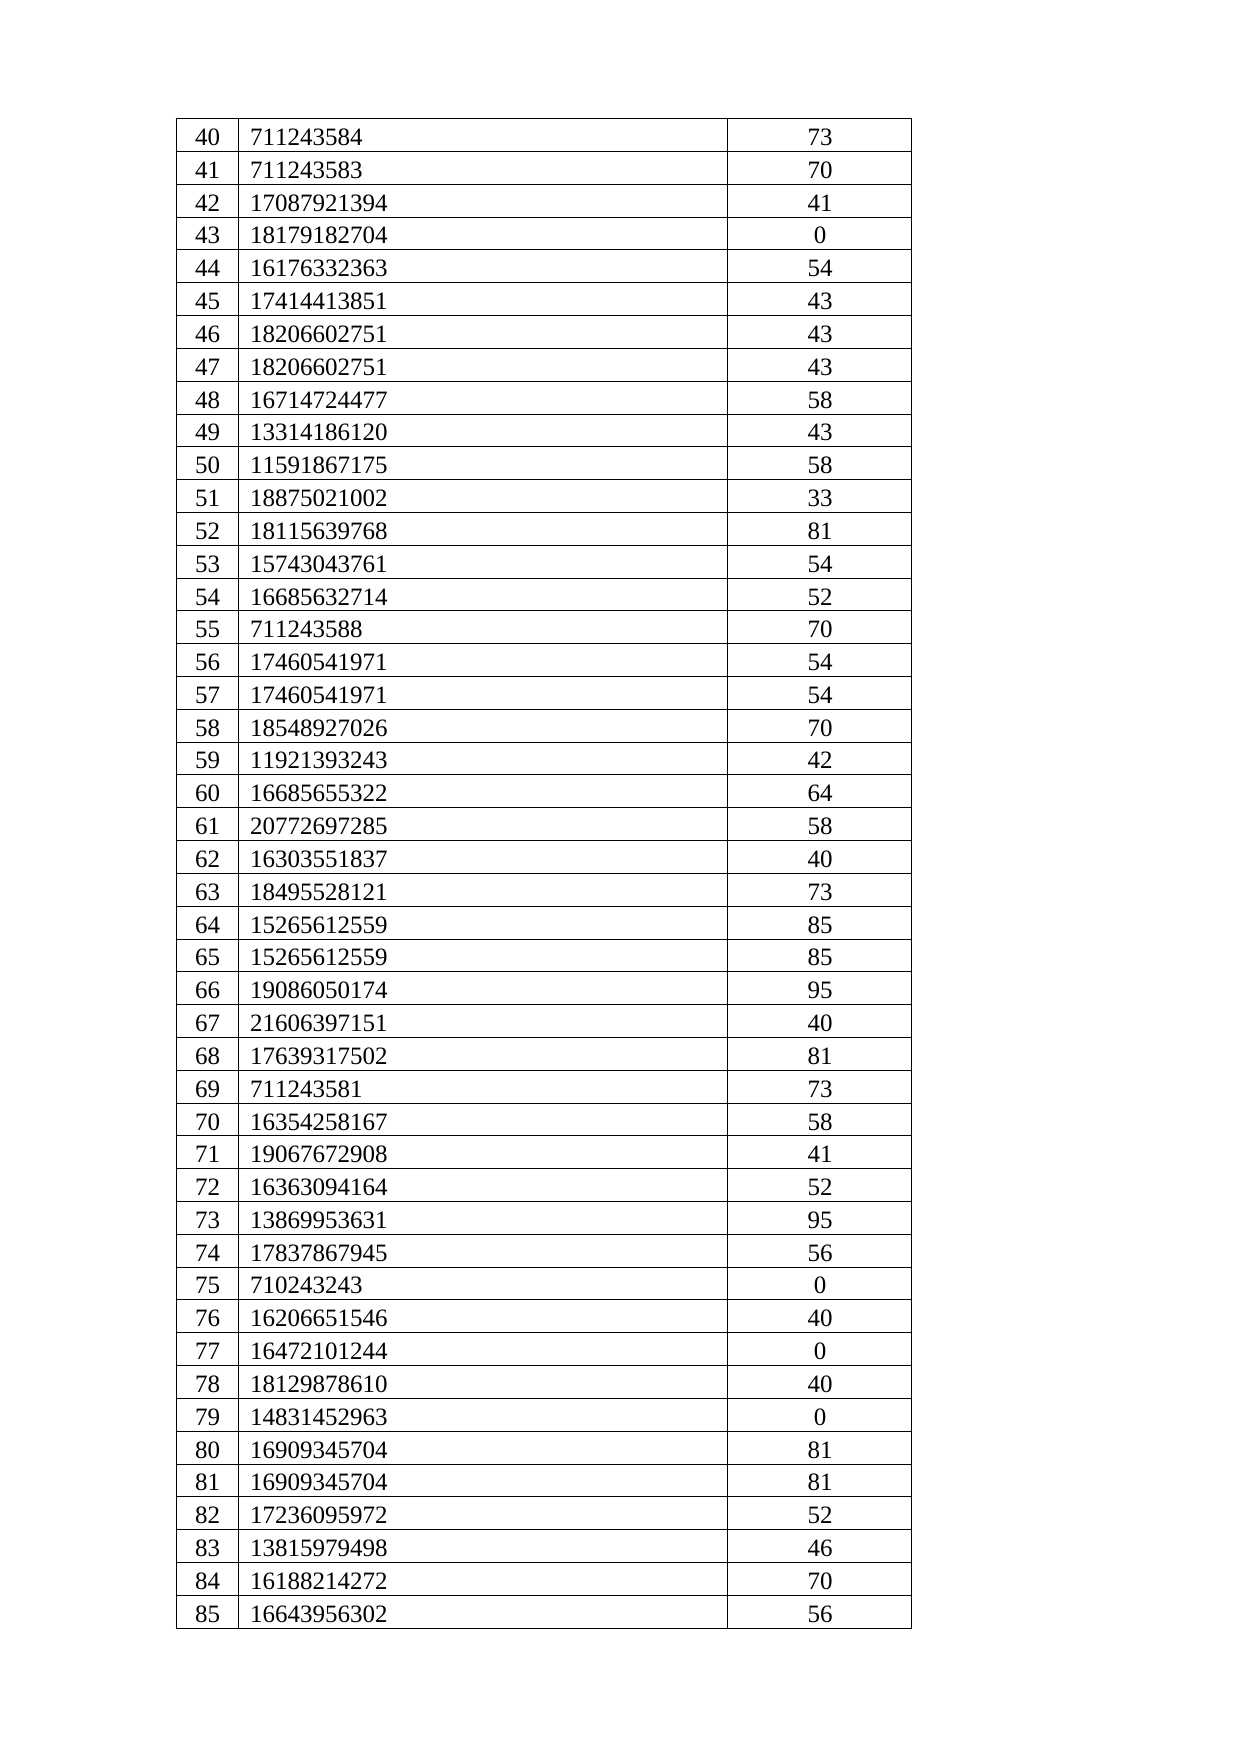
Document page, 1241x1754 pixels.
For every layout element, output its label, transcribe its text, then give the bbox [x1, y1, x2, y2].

table_cell 58 [177, 710, 238, 742]
table_cell 18115639768 [239, 513, 727, 545]
table_cell 16188214272 [239, 1563, 727, 1595]
table_cell 0 [728, 218, 911, 249]
table_cell 0 [728, 1333, 911, 1365]
table_cell 56 [728, 1596, 911, 1627]
table_cell 13869953631 [239, 1202, 727, 1234]
table_cell 59 [177, 743, 238, 774]
table_cell 21606397151 [239, 1005, 727, 1037]
table_cell 46 [728, 1530, 911, 1562]
table_cell 81 [728, 1432, 911, 1463]
table_cell 14831452963 [239, 1399, 727, 1431]
table_cell 47 [177, 349, 238, 381]
table_cell 16714724477 [239, 382, 727, 413]
table_cell 16176332363 [239, 250, 727, 282]
table_cell 18495528121 [239, 874, 727, 906]
table_cell 54 [728, 250, 911, 282]
table_cell 55 [177, 611, 238, 643]
table_cell 72 [177, 1169, 238, 1201]
table_cell 43 [728, 283, 911, 315]
table_cell 64 [728, 775, 911, 807]
table_cell 75 [177, 1268, 238, 1299]
table_cell 62 [177, 841, 238, 873]
table_cell 95 [728, 1202, 911, 1234]
table_cell 13314186120 [239, 415, 727, 446]
table_cell 11921393243 [239, 743, 727, 774]
table_cell 48 [177, 382, 238, 413]
table_cell 16363094164 [239, 1169, 727, 1201]
table_cell 16643956302 [239, 1596, 727, 1627]
table_cell 56 [177, 644, 238, 676]
table_cell 65 [177, 940, 238, 971]
table_cell 52 [728, 1497, 911, 1529]
table_cell 42 [728, 743, 911, 774]
table_cell 711243583 [239, 152, 727, 184]
table_cell 77 [177, 1333, 238, 1365]
table_cell 80 [177, 1432, 238, 1463]
table_cell 49 [177, 415, 238, 446]
table_cell 17460541971 [239, 644, 727, 676]
table_cell 81 [728, 1038, 911, 1070]
table_cell 41 [728, 1136, 911, 1168]
table_cell 18548927026 [239, 710, 727, 742]
table_cell 79 [177, 1399, 238, 1431]
table_cell 58 [728, 382, 911, 413]
table_cell 17460541971 [239, 677, 727, 709]
table_cell 710243243 [239, 1268, 727, 1299]
table_cell 33 [728, 480, 911, 512]
table_cell 85 [177, 1596, 238, 1627]
table_cell 82 [177, 1497, 238, 1529]
table_cell 76 [177, 1300, 238, 1332]
table_cell 57 [177, 677, 238, 709]
table_cell 0 [728, 1399, 911, 1431]
table_cell 71 [177, 1136, 238, 1168]
table_cell 58 [728, 447, 911, 479]
table_cell 56 [728, 1235, 911, 1267]
table_cell 69 [177, 1071, 238, 1102]
table_cell 711243584 [239, 119, 727, 151]
table_cell 18206602751 [239, 349, 727, 381]
table_cell 40 [728, 841, 911, 873]
table_cell 61 [177, 808, 238, 840]
table_cell 711243588 [239, 611, 727, 643]
table_cell 16472101244 [239, 1333, 727, 1365]
table_cell 40 [728, 1366, 911, 1398]
table_cell 74 [177, 1235, 238, 1267]
table_cell 16685632714 [239, 579, 727, 610]
table_cell 83 [177, 1530, 238, 1562]
table_cell 68 [177, 1038, 238, 1070]
table_cell 19067672908 [239, 1136, 727, 1168]
table_cell 16685655322 [239, 775, 727, 807]
table_cell 17837867945 [239, 1235, 727, 1267]
table_cell 84 [177, 1563, 238, 1595]
table_cell 45 [177, 283, 238, 315]
table_cell 54 [728, 677, 911, 709]
table_cell 70 [728, 1563, 911, 1595]
table_cell 43 [728, 316, 911, 348]
table_cell 54 [728, 644, 911, 676]
table_cell 73 [728, 874, 911, 906]
table_cell 73 [728, 119, 911, 151]
table_cell 16354258167 [239, 1104, 727, 1135]
table_cell 81 [177, 1465, 238, 1496]
table_cell 18206602751 [239, 316, 727, 348]
table_cell 51 [177, 480, 238, 512]
table_cell 16909345704 [239, 1432, 727, 1463]
table_cell 40 [728, 1005, 911, 1037]
table_cell 16206651546 [239, 1300, 727, 1332]
table_cell 58 [728, 1104, 911, 1135]
table_cell 42 [177, 185, 238, 217]
table_cell 0 [728, 1268, 911, 1299]
table_cell 41 [177, 152, 238, 184]
table_cell 711243581 [239, 1071, 727, 1102]
table_cell 17087921394 [239, 185, 727, 217]
table_cell 53 [177, 546, 238, 577]
table_cell 58 [728, 808, 911, 840]
table_cell 40 [177, 119, 238, 151]
table_cell 17414413851 [239, 283, 727, 315]
table_cell 64 [177, 907, 238, 938]
table_cell 19086050174 [239, 972, 727, 1004]
table_cell 13815979498 [239, 1530, 727, 1562]
table_cell 81 [728, 513, 911, 545]
table_cell 66 [177, 972, 238, 1004]
table_cell 52 [728, 1169, 911, 1201]
table_cell 52 [728, 579, 911, 610]
table_cell 81 [728, 1465, 911, 1496]
table_cell 18875021002 [239, 480, 727, 512]
table_cell 15265612559 [239, 940, 727, 971]
table_cell 85 [728, 940, 911, 971]
table_cell 73 [728, 1071, 911, 1102]
table_cell 43 [177, 218, 238, 249]
table_cell 17639317502 [239, 1038, 727, 1070]
table_cell 15265612559 [239, 907, 727, 938]
table_cell 54 [728, 546, 911, 577]
table_cell 73 [177, 1202, 238, 1234]
table_cell 16303551837 [239, 841, 727, 873]
table_cell 16909345704 [239, 1465, 727, 1496]
table_cell 70 [728, 611, 911, 643]
table_cell 52 [177, 513, 238, 545]
table_cell 70 [728, 152, 911, 184]
table_cell 70 [177, 1104, 238, 1135]
table_cell 67 [177, 1005, 238, 1037]
table_cell 17236095972 [239, 1497, 727, 1529]
table_cell 43 [728, 349, 911, 381]
table_cell 50 [177, 447, 238, 479]
table_cell 54 [177, 579, 238, 610]
table_cell 95 [728, 972, 911, 1004]
table_cell 20772697285 [239, 808, 727, 840]
table_cell 70 [728, 710, 911, 742]
table_cell 78 [177, 1366, 238, 1398]
table_cell 40 [728, 1300, 911, 1332]
table_cell 60 [177, 775, 238, 807]
table_cell 44 [177, 250, 238, 282]
table_cell 11591867175 [239, 447, 727, 479]
table_cell 85 [728, 907, 911, 938]
table_cell 63 [177, 874, 238, 906]
table_cell 18129878610 [239, 1366, 727, 1398]
table_cell 43 [728, 415, 911, 446]
table_cell 15743043761 [239, 546, 727, 577]
table_cell 46 [177, 316, 238, 348]
table_cell 18179182704 [239, 218, 727, 249]
table_cell 41 [728, 185, 911, 217]
